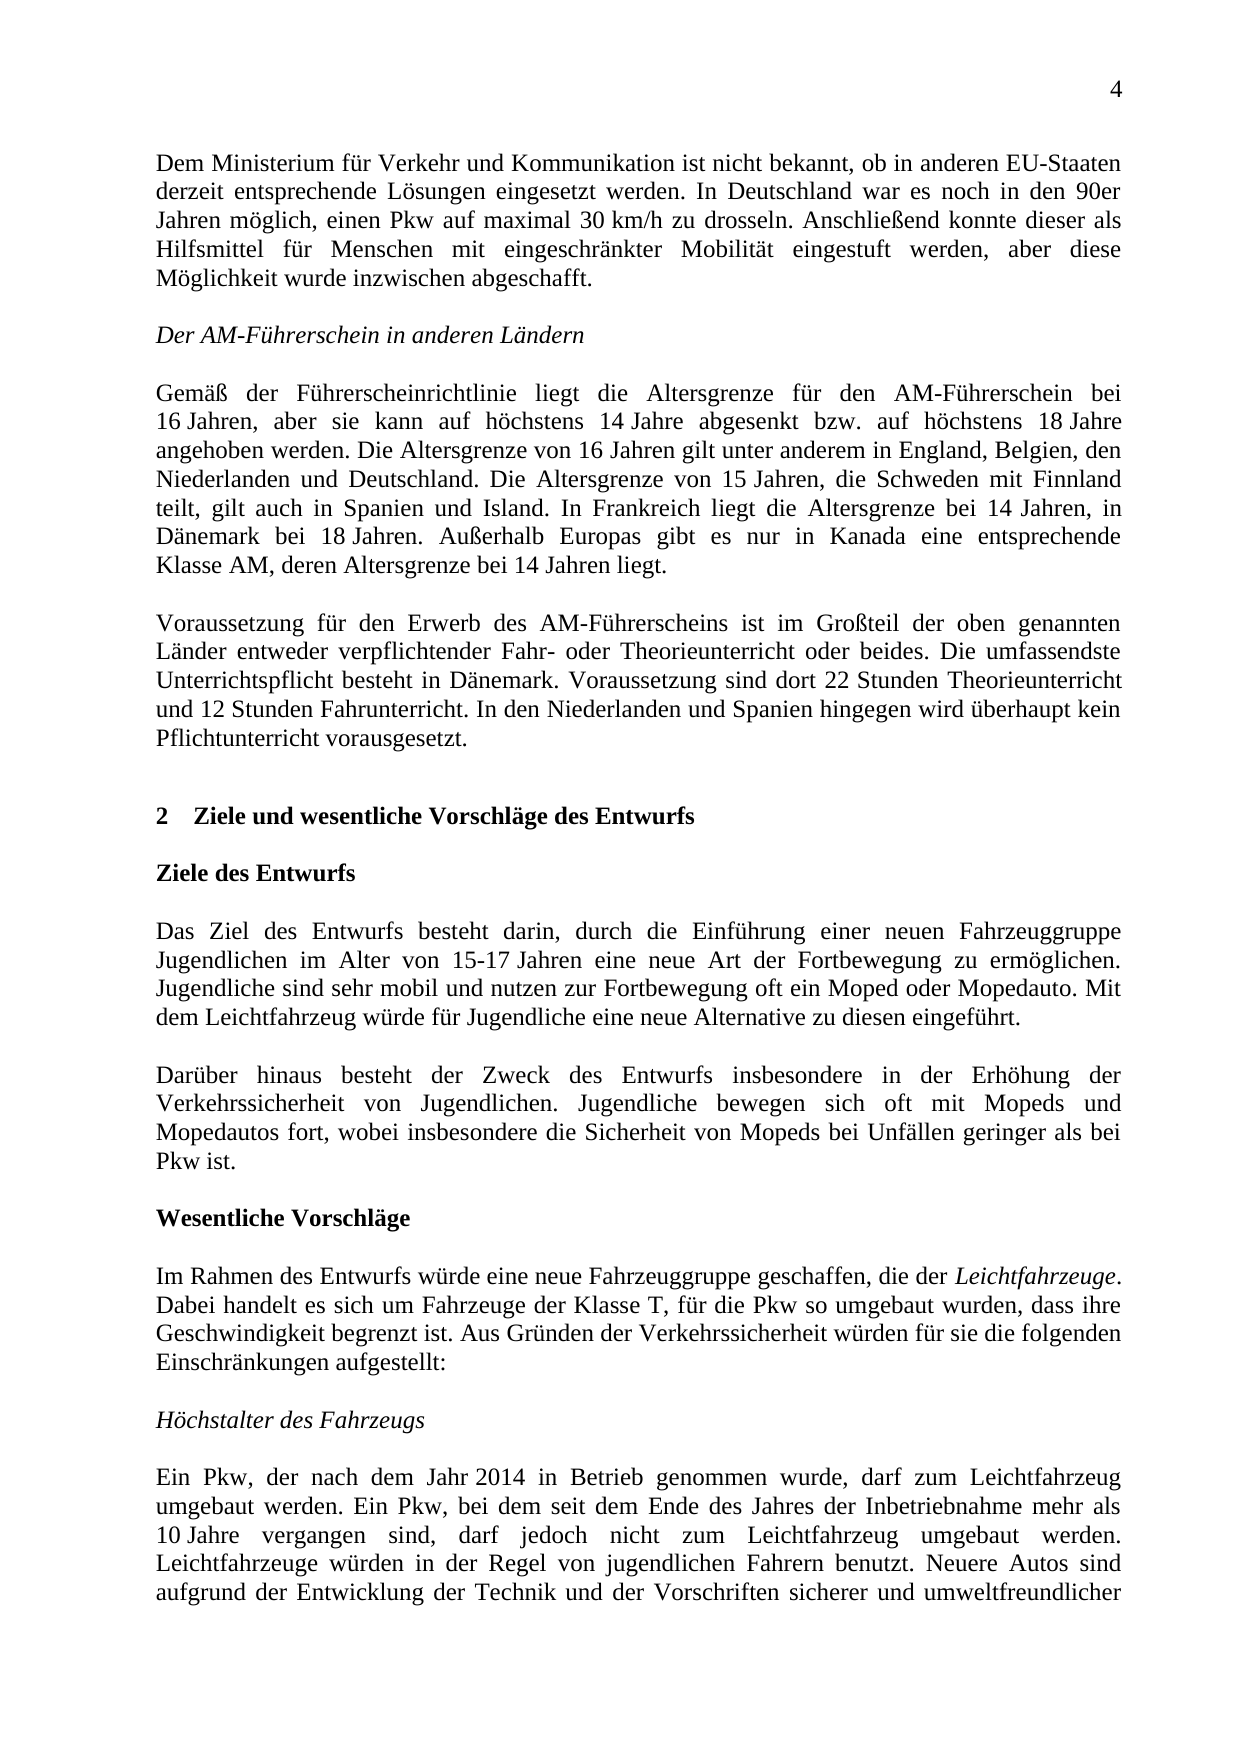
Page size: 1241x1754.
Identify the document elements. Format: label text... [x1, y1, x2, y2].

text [156, 1462, 1122, 1606]
text Wesentliche Vorschläge [156, 1203, 1122, 1232]
text Voraussetzung für den Erwerb des AM-Führerscheins ist im Großteil der oben genannten Länder entweder verpflichtender Fahr- oder Theorieunterricht oder beides. Die umfassendste Unterrichtspflicht besteht in Dänemark. Voraussetzung sind dort 22 Stunden Theorieunterricht und 12 Stunden Fahrunterricht. In den Niederlanden und Spanien hingegen wird überhaupt kein Pflichtunterricht vorausgesetzt. [156, 608, 1122, 751]
text Darüber hinaus besteht der Zweck des Entwurfs insbesondere in der Erhöhung der Verkehrssicherheit von Jugendlichen. Jugendliche bewegen sich oft mit Mopeds und Mopedautos fort, wobei insbesondere die Sicherheit von Mopeds bei Unfällen geringer als bei Pkw ist. [156, 1060, 1122, 1175]
text Das Ziel des Entwurfs besteht darin, durch die Einführung einer neuen Fahrzeuggruppe Jugendlichen im Alter von 15-17 Jahren eine neue Art der Fortbewegung zu ermöglichen. Jugendliche sind sehr mobil und nutzen zur Fortbewegung oft ein Moped oder Mopedauto. Mit dem Leichtfahrzeug würde für Jugendliche eine neue Alternative zu diesen eingeführt. [156, 916, 1122, 1031]
text Im Rahmen des Entwurfs würde eine neue Fahrzeuggruppe geschaffen, die der Leichtfahrzeuge. Dabei handelt es sich um Fahrzeuge der Klasse T, für die Pkw so umgebaut wurden, dass ihre Geschwindigkeit begrenzt ist. Aus Gründen der Verkehrssicherheit würden für sie die folgenden Einschränkungen aufgestellt: [156, 1261, 1122, 1376]
subtitle Ziele und wesentliche Vorschläge des Entwurfs [156, 801, 1122, 830]
text Gemäß der Führerscheinrichtlinie liegt die Altersgrenze für den AM-Führerschein bei 16 Jahren, aber sie kann auf höchstens 14 Jahre abgesenkt bzw. auf höchstens 18 Jahre angehoben werden. Die Altersgrenze von 16 Jahren gilt unter anderem in England, Belgien, den Niederlanden und Deutschland. Die Altersgrenze von 15 Jahren, die Schweden mit Finnland teilt, gilt auch in Spanien und Island. In Frankreich liegt die Altersgrenze bei 14 Jahren, in Dänemark bei 18 Jahren. Außerhalb Europas gibt es nur in Kanada eine entsprechende Klasse AM, deren Altersgrenze bei 14 Jahren liegt. [156, 378, 1122, 579]
text Dem Ministerium für Verkehr und Kommunikation ist nicht bekannt, ob in anderen EU-Staaten derzeit entsprechende Lösungen eingesetzt werden. In Deutschland war es noch in den 90er Jahren möglich, einen Pkw auf maximal 30 km/h zu drosseln. Anschließend konnte dieser als Hilfsmittel für Menschen mit eingeschränkter Mobilität eingestuft werden, aber diese Möglichkeit wurde inzwischen abgeschafft. [156, 148, 1122, 291]
text Höchstalter des Fahrzeugs [156, 1405, 1122, 1433]
text Ziele des Entwurfs [156, 858, 1122, 887]
text Der AM-Führerschein in anderen Ländern [156, 320, 1122, 349]
